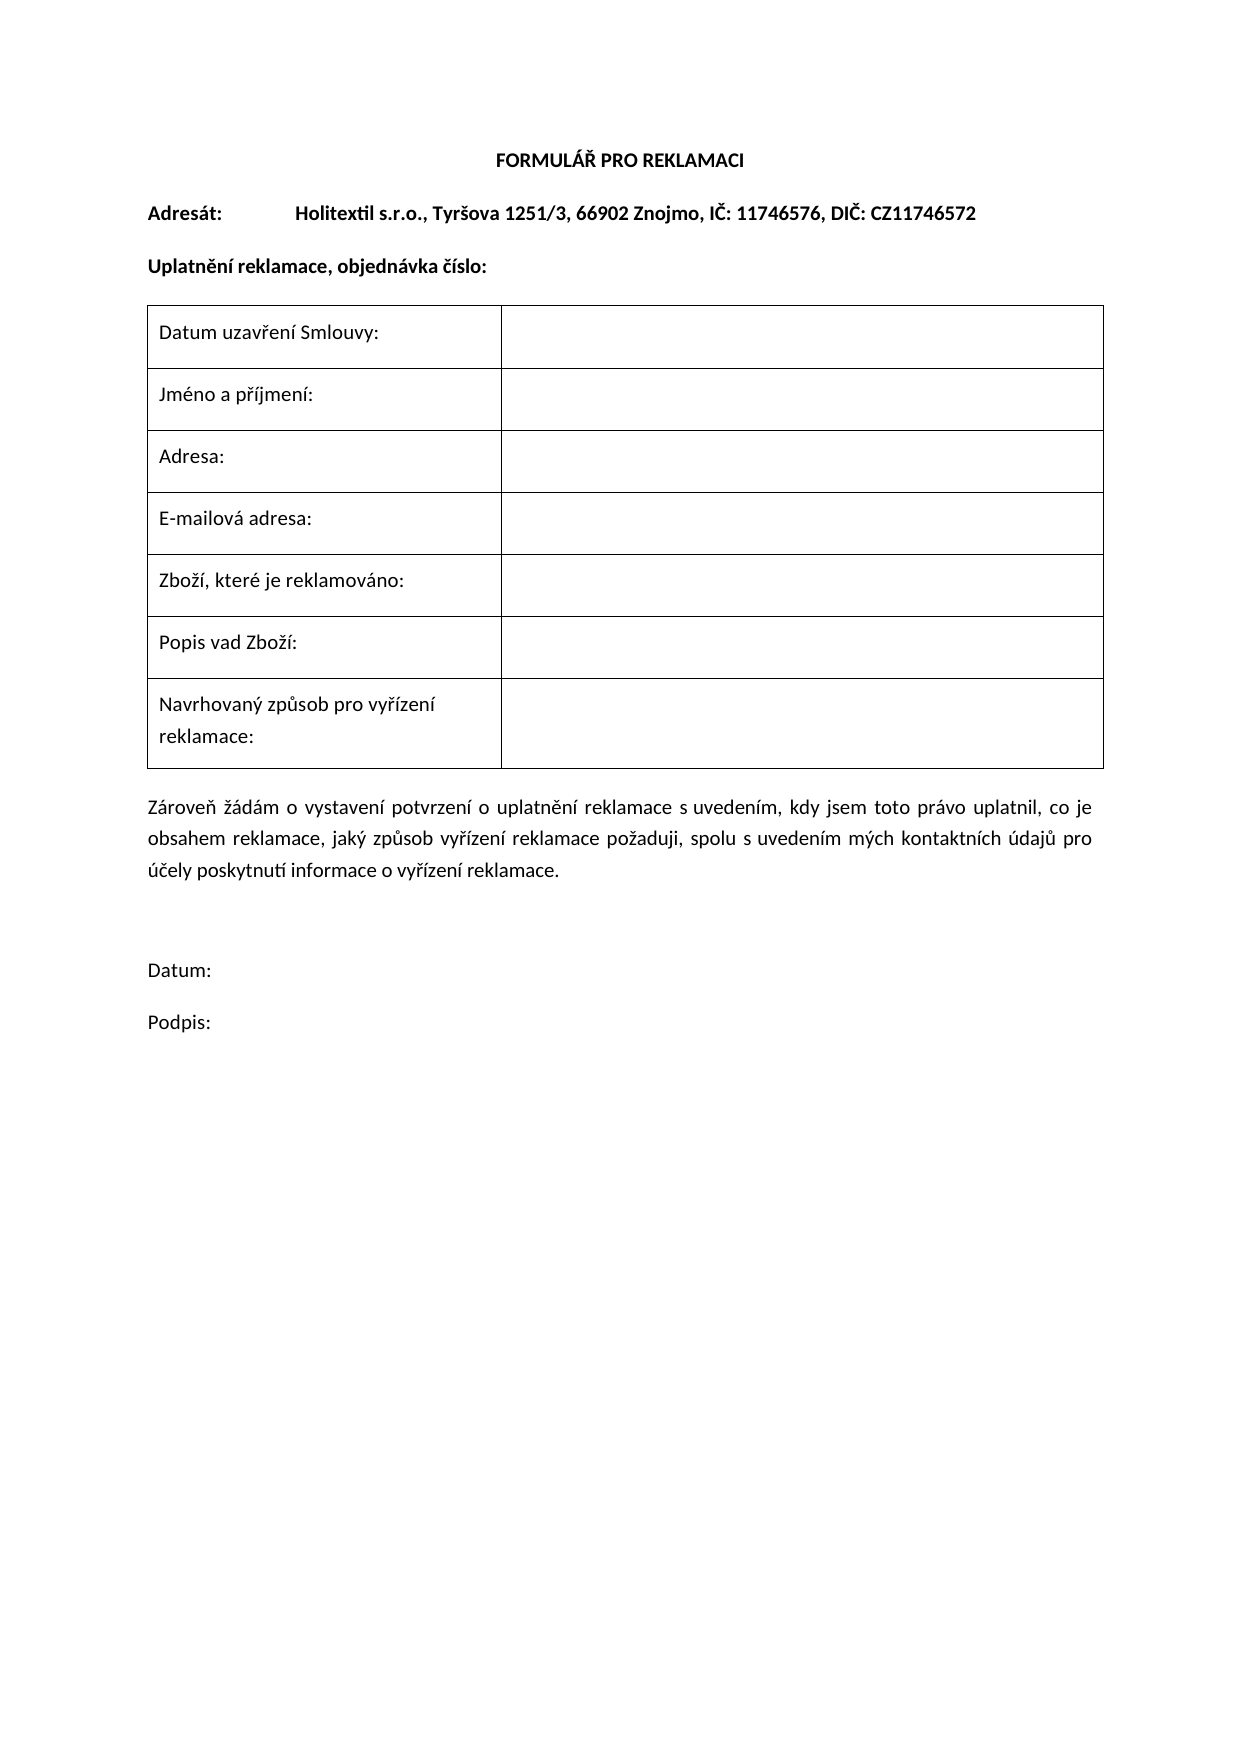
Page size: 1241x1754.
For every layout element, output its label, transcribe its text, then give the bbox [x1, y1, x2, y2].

text Formulář pro reklamaci [148, 148, 1093, 173]
text Adresát: Holitextil s.r.o., Tyršova 1251/3, 66902 Znojmo, IČ: 11746576, DIČ: CZ11746572 [148, 200, 1093, 226]
table_cell Zboží, které je reklamováno: [148, 555, 501, 616]
table_cell [502, 431, 1103, 492]
table_cell Popis vad Zboží: [148, 617, 501, 678]
table_cell [502, 617, 1103, 678]
table_cell [502, 369, 1103, 429]
table_cell Adresa: [148, 431, 501, 492]
table_cell [502, 555, 1103, 616]
text Uplatnění reklamace, objednávka číslo: [148, 253, 1093, 278]
text Datum: [148, 957, 1093, 982]
table_cell E-mailová adresa: [148, 493, 501, 554]
table_cell Navrhovaný způsob pro vyřízení reklamace: [148, 679, 501, 768]
text Podpis: [148, 1009, 1093, 1035]
table_cell [502, 493, 1103, 554]
table_cell Jméno a příjmení: [148, 369, 501, 429]
table_header Datum uzavření Smlouvy: [148, 306, 501, 367]
table_header [502, 306, 1103, 367]
table_cell [502, 679, 1103, 768]
text Zároveň žádám o vystavení potvrzení o uplatnění reklamace s uvedením, kdy jsem toto právo uplatnil, co je obsahem reklamace, jaký způsob vyřízení reklamace požaduji, spolu s uvedením mých kontaktních údajů pro účely poskytnutí informace o vyřízení reklamace. [148, 789, 1093, 883]
